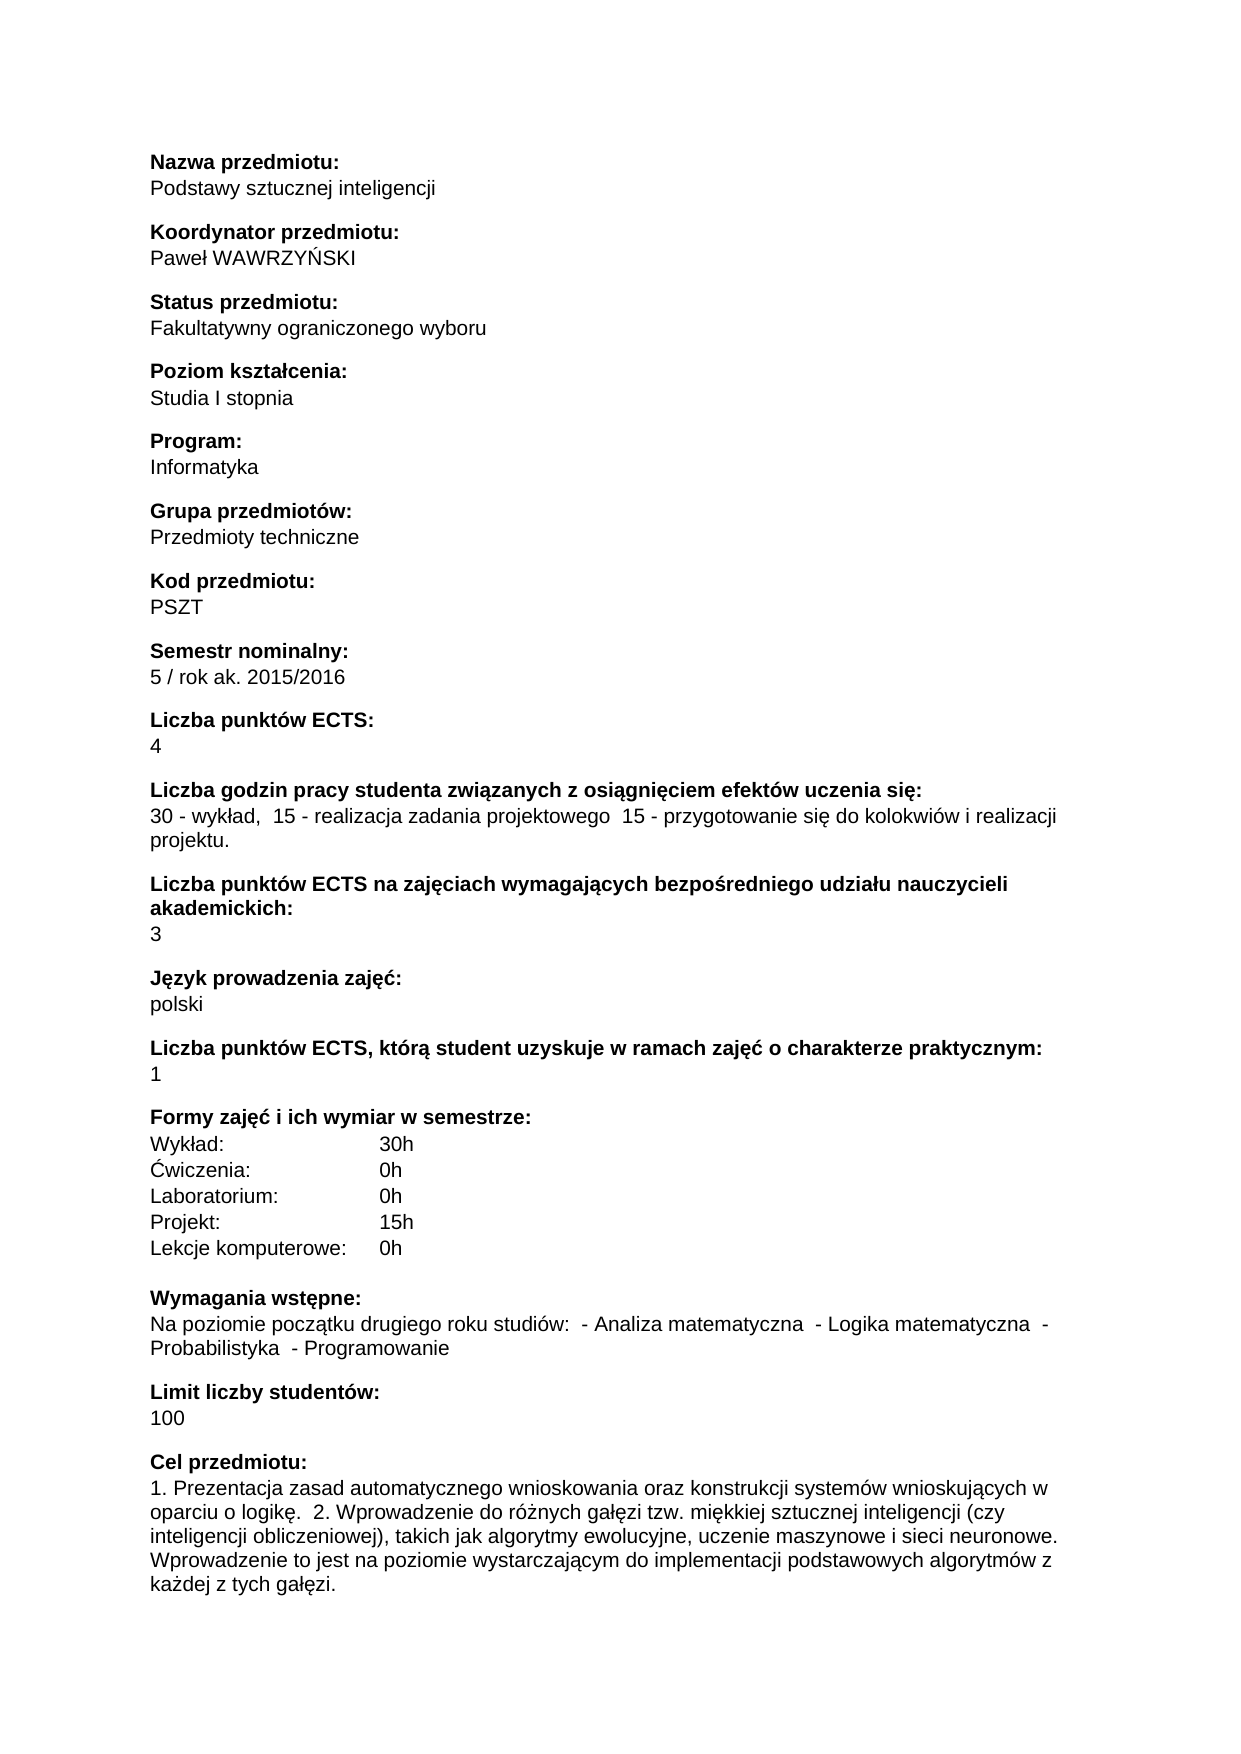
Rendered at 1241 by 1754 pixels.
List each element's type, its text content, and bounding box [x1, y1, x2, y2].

text Liczba punktów ECTS na zajęciach wymagających bezpośredniego udziału nauczycieli akademickich: [150, 872, 1090, 920]
text Fakultatywny ograniczonego wyboru [150, 316, 1090, 339]
text Wymagania wstępne: [150, 1286, 1090, 1310]
text Grupa przedmiotów: [150, 499, 1090, 523]
text Koordynator przedmiotu: [150, 220, 1090, 244]
text Liczba punktów ECTS, którą student uzyskuje w ramach zajęć o charakterze praktycznym: [150, 1035, 1090, 1059]
text Status przedmiotu: [150, 289, 1090, 313]
table_header 30h [369, 1132, 597, 1156]
text Nazwa przedmiotu: [150, 150, 1090, 174]
text Poziom kształcenia: [150, 359, 1090, 383]
text Liczba punktów ECTS: [150, 708, 1090, 732]
text 1 [150, 1061, 1090, 1085]
text 1. Prezentacja zasad automatycznego wnioskowania oraz konstrukcji systemów wnioskujących w oparciu o logikę. 2. Wprowadzenie do różnych gałęzi tzw. miękkiej sztucznej inteligencji (czy inteligencji obliczeniowej), takich jak algorytmy ewolucyjne, uczenie maszynowe i sieci neuronowe. Wprowadzenie to jest na poziomie wystarczającym do implementacji podstawowych algorytmów z każdej z tych gałęzi. [150, 1476, 1090, 1595]
text Liczba godzin pracy studenta związanych z osiągnięciem efektów uczenia się: [150, 778, 1090, 802]
text Program: [150, 429, 1090, 453]
text PSZT [150, 595, 1090, 619]
text 30 - wykład, 15 - realizacja zadania projektowego 15 - przygotowanie się do kolokwiów i realizacji projektu. [150, 804, 1090, 852]
text Przedmioty techniczne [150, 525, 1090, 549]
table_cell 0h [369, 1182, 597, 1208]
table_header Wykład: [140, 1132, 367, 1156]
table_cell 0h [369, 1234, 597, 1260]
text polski [150, 992, 1090, 1016]
text 100 [150, 1406, 1090, 1430]
text Semestr nominalny: [150, 638, 1090, 662]
text Na poziomie początku drugiego roku studiów: - Analiza matematyczna - Logika matematyczna - Probabilistyka - Programowanie [150, 1312, 1090, 1360]
text Formy zajęć i ich wymiar w semestrze: [150, 1105, 1090, 1129]
table_cell 0h [369, 1156, 597, 1182]
text Limit liczby studentów: [150, 1380, 1090, 1404]
table_cell Laboratorium: [140, 1184, 367, 1208]
text 3 [150, 922, 1090, 946]
table_cell 15h [369, 1208, 597, 1234]
text Paweł WAWRZYŃSKI [150, 246, 1090, 270]
table_cell Projekt: [140, 1210, 367, 1234]
table_cell Lekcje komputerowe: [140, 1236, 367, 1260]
text Cel przedmiotu: [150, 1449, 1090, 1473]
text Informatyka [150, 455, 1090, 479]
text Studia I stopnia [150, 385, 1090, 409]
text Podstawy sztucznej inteligencji [150, 176, 1090, 200]
text Kod przedmiotu: [150, 569, 1090, 593]
text 5 / rok ak. 2015/2016 [150, 664, 1090, 688]
text 4 [150, 734, 1090, 758]
table_cell Ćwiczenia: [140, 1158, 367, 1182]
text Język prowadzenia zajęć: [150, 966, 1090, 989]
